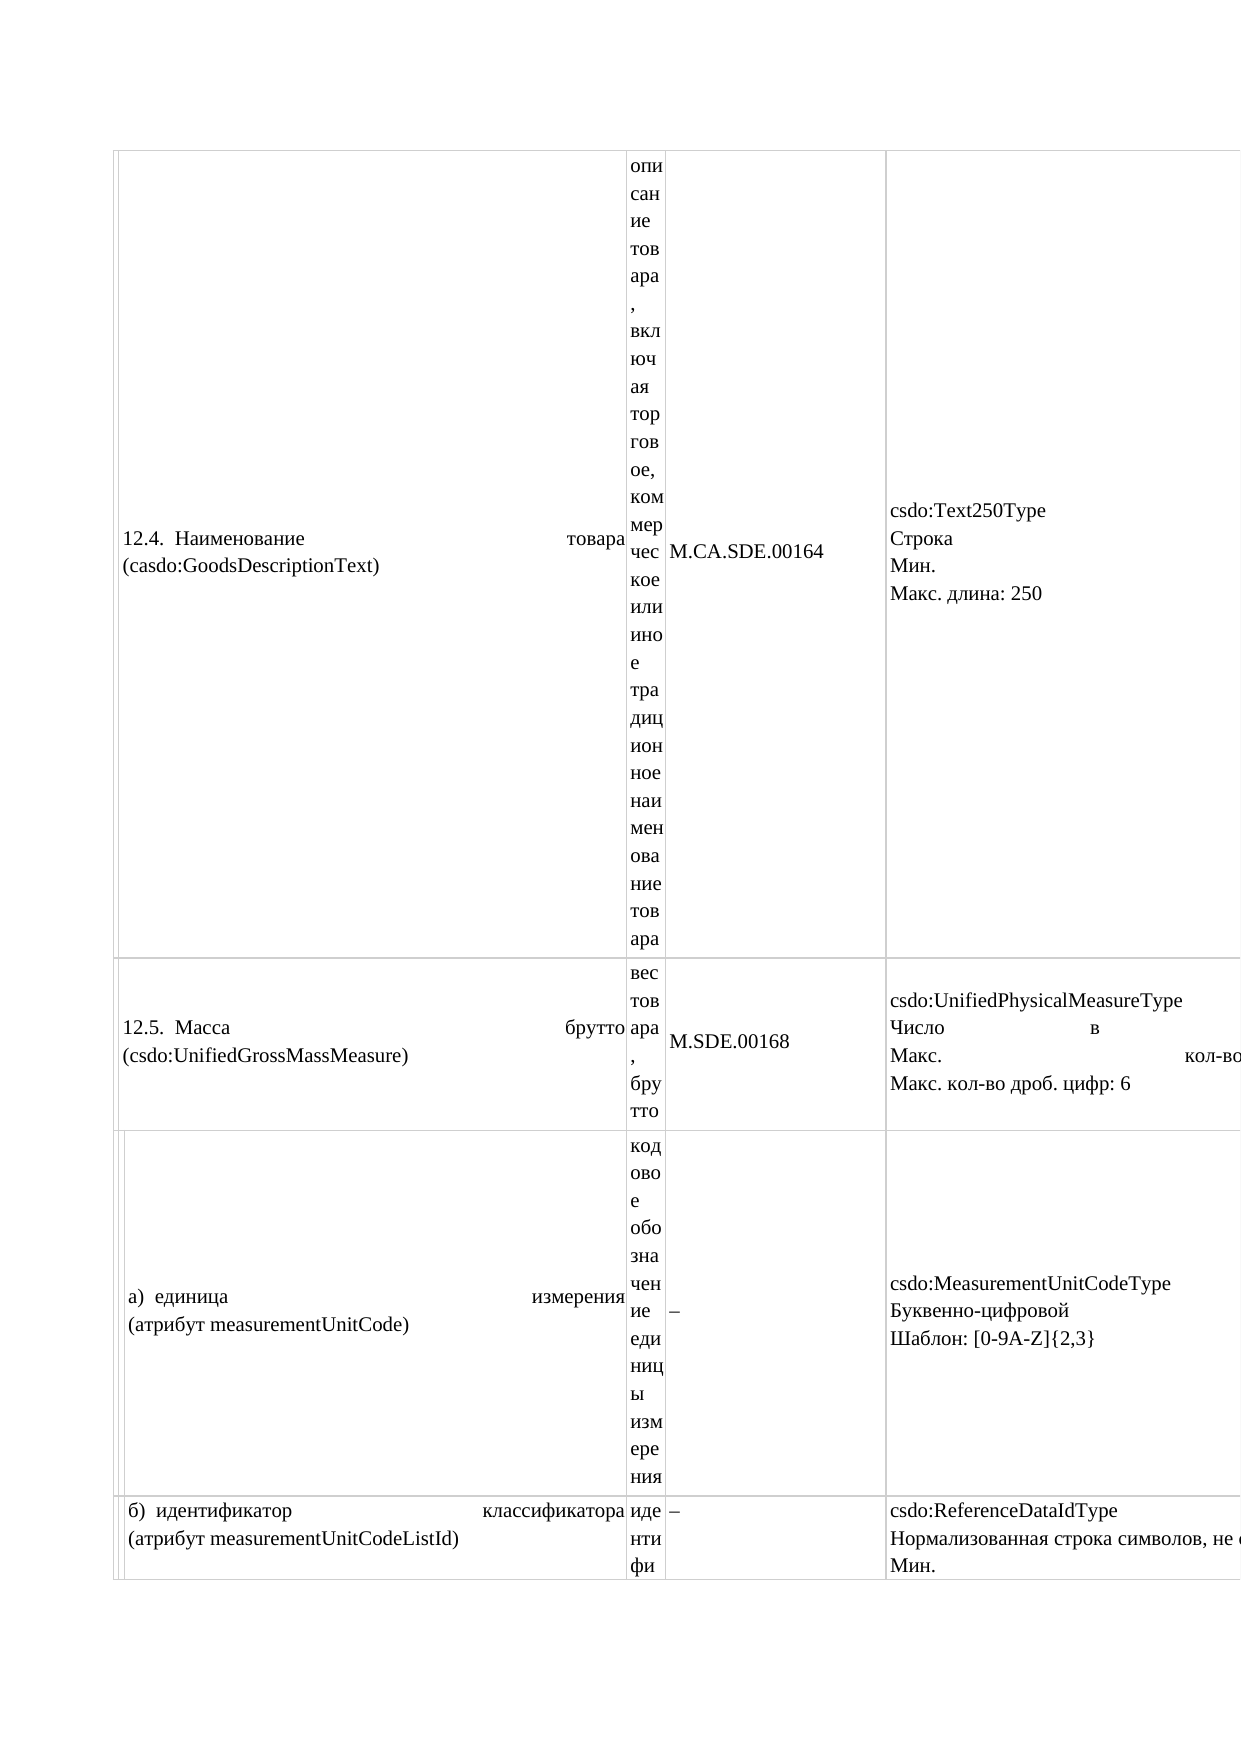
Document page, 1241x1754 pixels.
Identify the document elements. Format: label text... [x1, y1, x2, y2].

table_cell csdo:‌Unified‌Physical‌Measure‌Type (M.SDT.00122) Число в десятичной системе счисления. Макс. кол-во цифр: 24. Макс. кол-во дроб. цифр: 6 [887, 959, 1240, 1130]
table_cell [125, 1497, 626, 1579]
table_cell [114, 1497, 118, 1579]
table_cell – [666, 1131, 885, 1495]
table_cell – [666, 1497, 885, 1579]
table_cell [119, 1497, 124, 1579]
table_cell csdo:‌Measurement‌Unit‌Code‌Type (M.SDT.00074) Буквенно-цифровой код. Шаблон: [0-9A-Z]{2,3} [887, 1131, 1240, 1495]
table_cell 12.5. Масса брутто (csdo:‌Unified‌Gross‌Mass‌Measure) [119, 959, 626, 1130]
table_cell M.CA.SDE.00164 [666, 151, 885, 957]
table_cell 12.4. Наименование товара (casdo:‌Goods‌Description‌Text) [119, 151, 626, 957]
table_cell [114, 959, 118, 1130]
table_cell M.SDE.00168 [666, 959, 885, 1130]
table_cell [627, 1497, 665, 1579]
table_cell [114, 1131, 118, 1495]
table_cell вес товара, брутто [627, 959, 665, 1130]
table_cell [887, 1497, 1240, 1579]
table_cell [119, 1131, 124, 1495]
table_cell csdo:‌Text250‌Type (M.SDT.00072) Строка символов. Мин. длина: 1. Макс. длина: 250 [887, 151, 1240, 957]
table_cell кодовое обозначение единицы измерения [627, 1131, 665, 1495]
table_cell [114, 151, 118, 957]
table_cell а) единица измерения (атрибут measurement‌Unit‌Code) [125, 1131, 626, 1495]
table_cell описание товара, включая торговое, коммерческое или иное традиционное наименование товара [627, 151, 665, 957]
